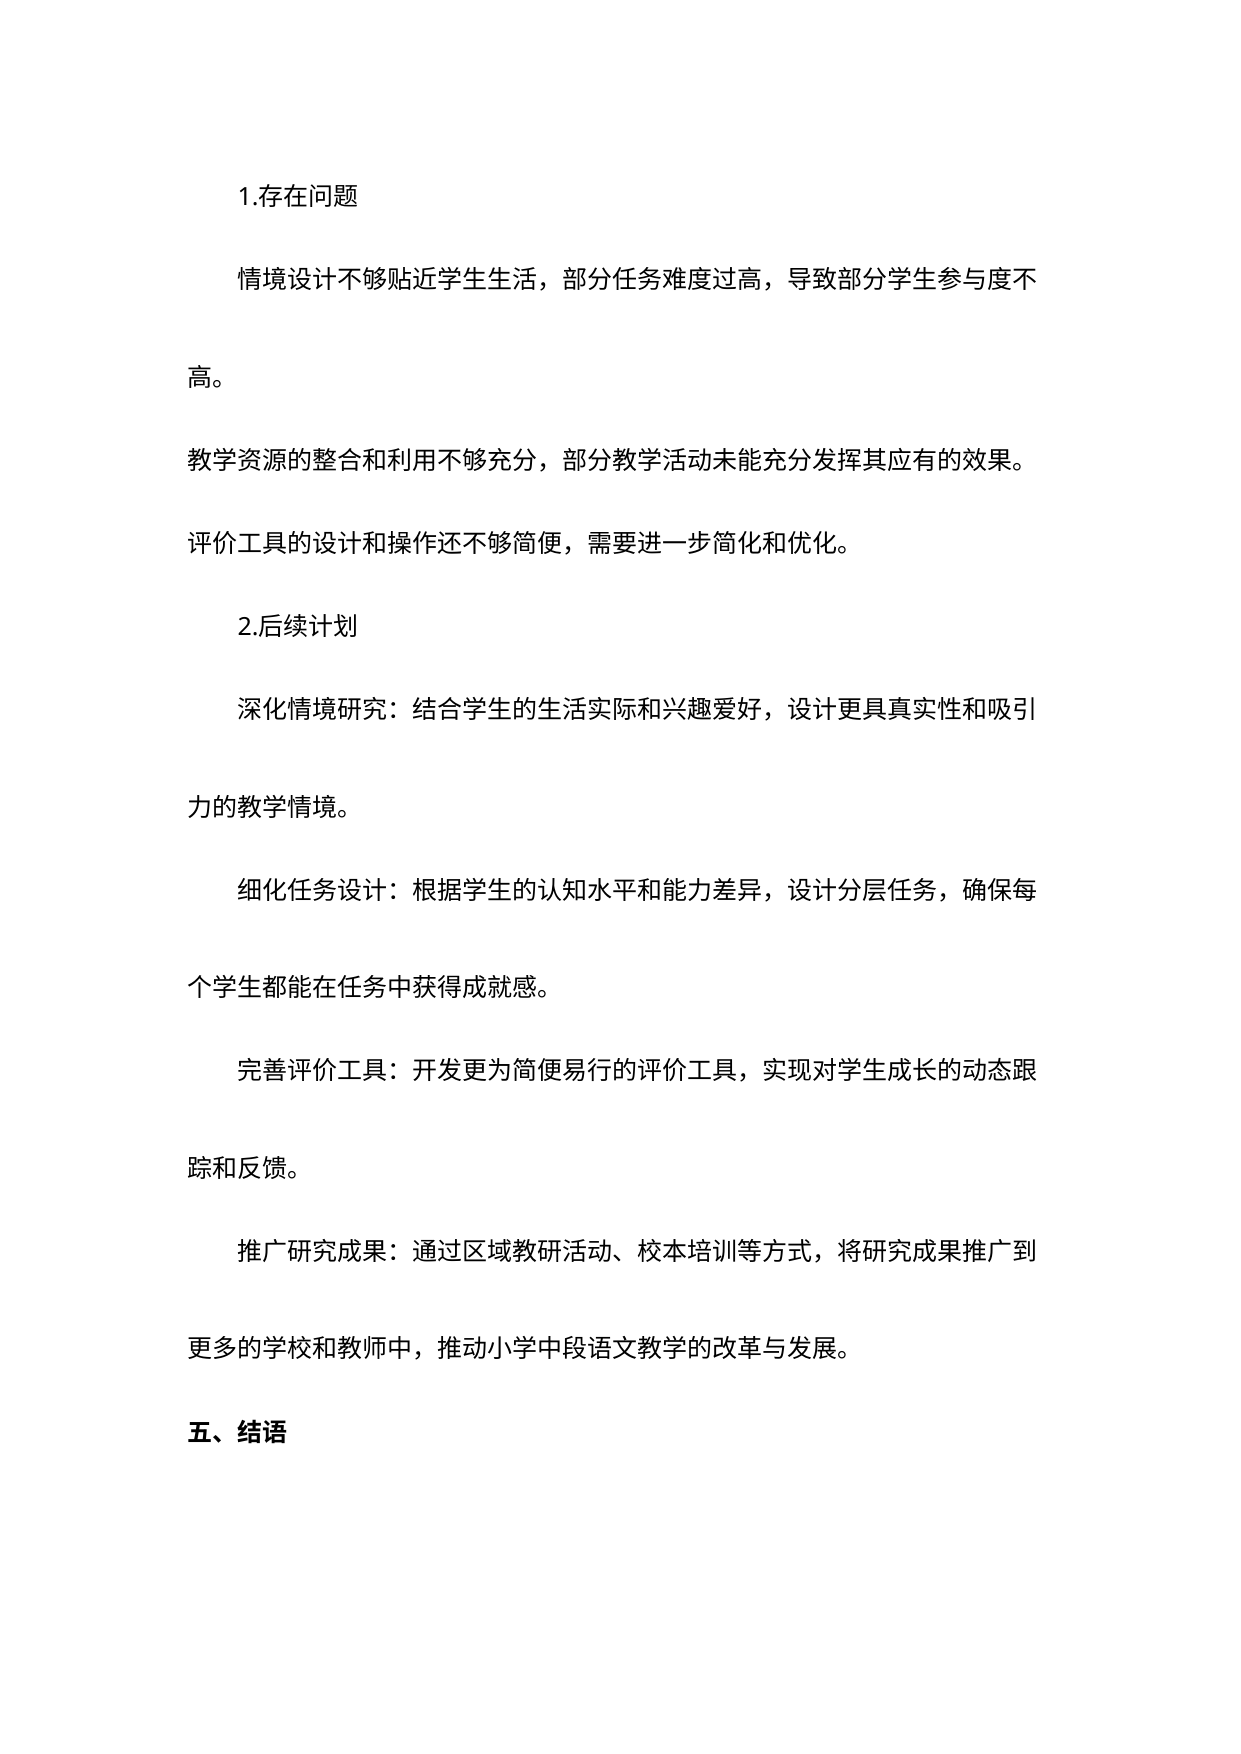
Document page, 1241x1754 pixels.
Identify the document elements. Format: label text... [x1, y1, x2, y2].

text 五、结语 [187, 1398, 1053, 1463]
text 评价工具的设计和操作还不够简便，需要进一步简化和优化。 [187, 509, 1053, 574]
text 细化任务设计：根据学生的认知水平和能力差异，设计分层任务，确保每个学生都能在任务中获得成就感。 [187, 856, 1053, 1018]
text 推广研究成果：通过区域教研活动、校本培训等方式，将研究成果推广到更多的学校和教师中，推动小学中段语文教学的改革与发展。 [187, 1217, 1053, 1379]
text 完善评价工具：开发更为简便易行的评价工具，实现对学生成长的动态跟踪和反馈。 [187, 1036, 1053, 1199]
list 1.存在问题 [187, 162, 1053, 227]
text 深化情境研究：结合学生的生活实际和兴趣爱好，设计更具真实性和吸引力的教学情境。 [187, 675, 1053, 838]
text 教学资源的整合和利用不够充分，部分教学活动未能充分发挥其应有的效果。 [187, 426, 1053, 491]
list 2.后续计划 [187, 592, 1053, 657]
text 情境设计不够贴近学生生活，部分任务难度过高，导致部分学生参与度不高。 [187, 245, 1053, 408]
